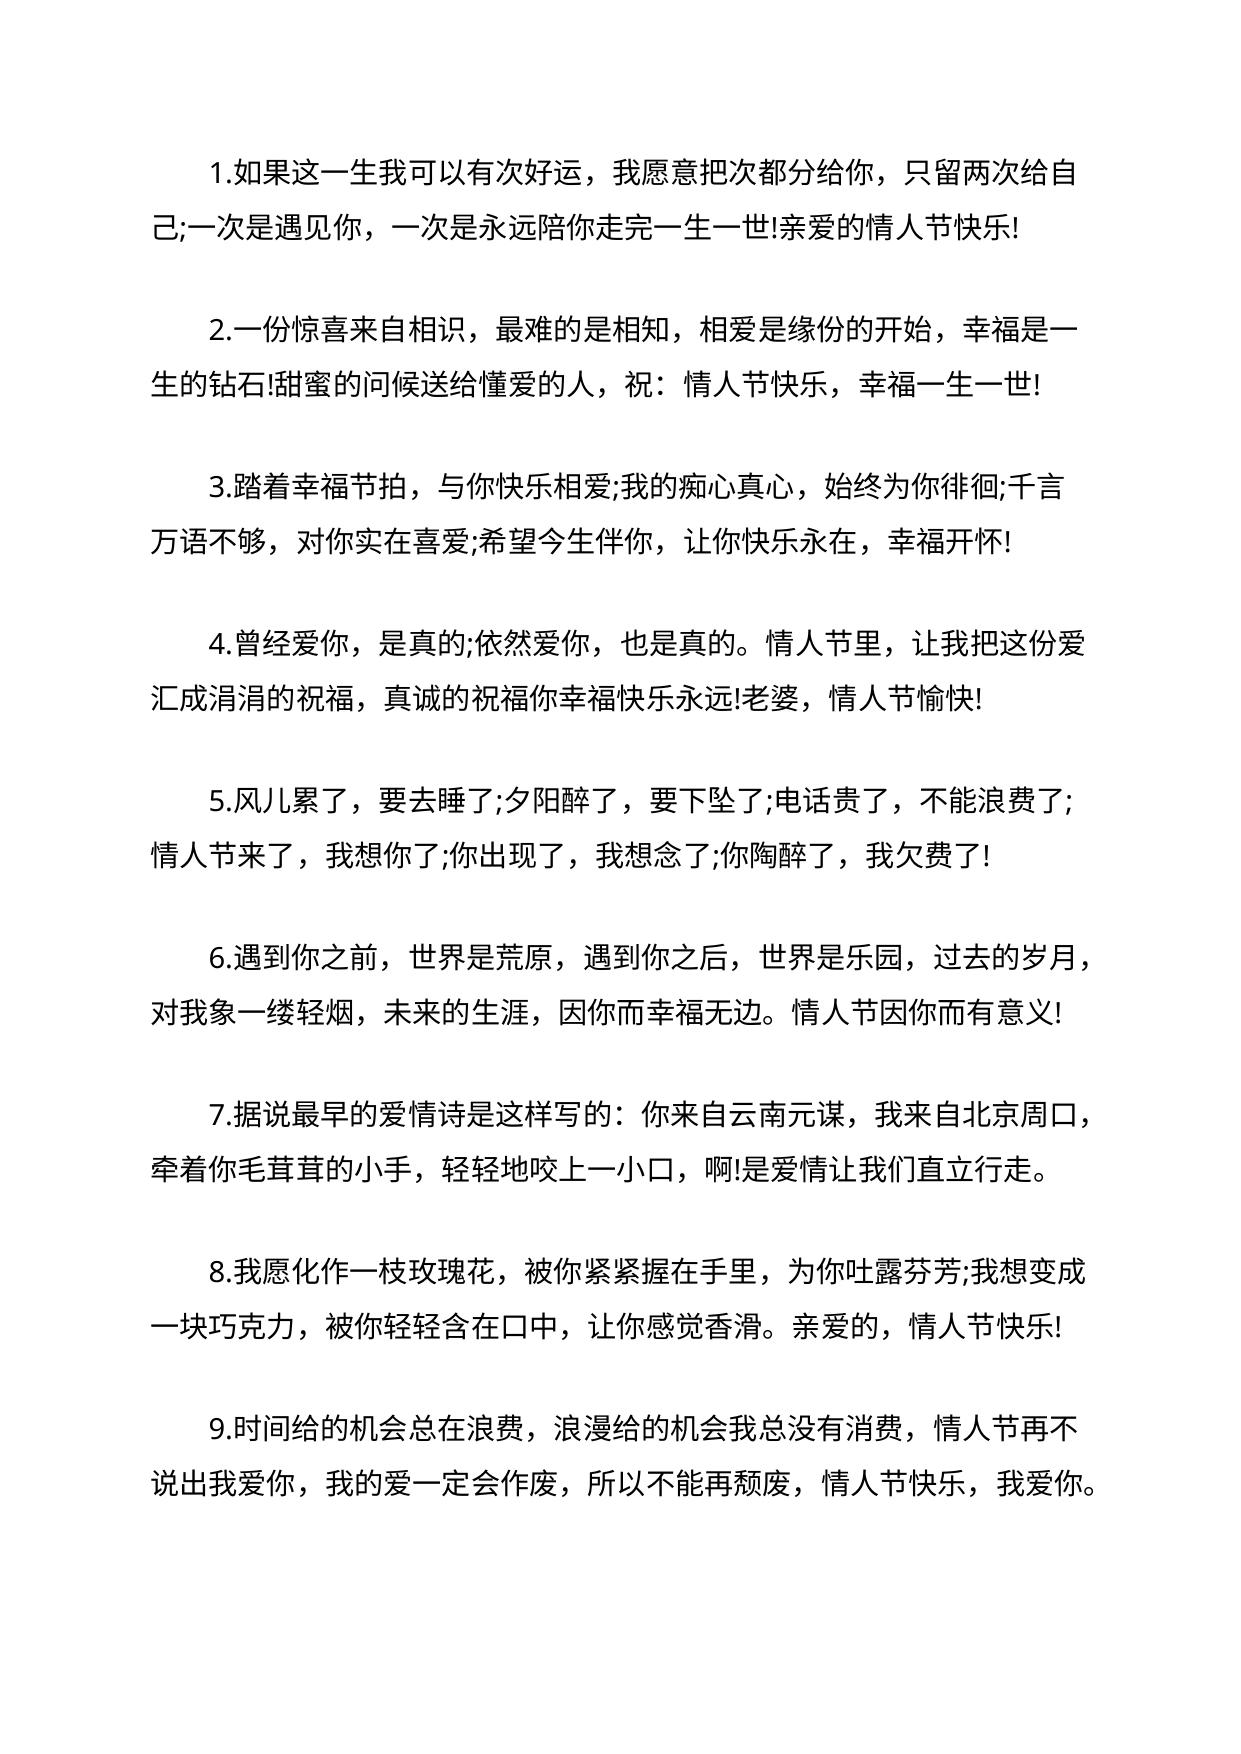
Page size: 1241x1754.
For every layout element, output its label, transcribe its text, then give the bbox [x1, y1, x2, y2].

text 4.曾经爱你，是真的;依然爱你，也是真的。情人节里，让我把这份爱汇成涓涓的祝福，真诚的祝福你幸福快乐永远!老婆，情人节愉快! [150, 621, 1090, 718]
text 7.据说最早的爱情诗是这样写的：你来自云南元谋，我来自北京周口，牵着你毛茸茸的小手，轻轻地咬上一小口，啊!是爱情让我们直立行走。 [150, 1092, 1090, 1189]
text 5.风儿累了，要去睡了;夕阳醉了，要下坠了;电话贵了，不能浪费了;情人节来了，我想你了;你出现了，我想念了;你陶醉了，我欠费了! [150, 778, 1090, 875]
text 2.一份惊喜来自相识，最难的是相知，相爱是缘份的开始，幸福是一生的钻石!甜蜜的问候送给懂爱的人，祝：情人节快乐，幸福一生一世! [150, 307, 1090, 404]
text 1.如果这一生我可以有次好运，我愿意把次都分给你，只留两次给自己;一次是遇见你，一次是永远陪你走完一生一世!亲爱的情人节快乐! [150, 150, 1090, 247]
text 8.我愿化作一枝玫瑰花，被你紧紧握在手里，为你吐露芬芳;我想变成一块巧克力，被你轻轻含在口中，让你感觉香滑。亲爱的，情人节快乐! [150, 1249, 1090, 1346]
text 3.踏着幸福节拍，与你快乐相爱;我的痴心真心，始终为你徘徊;千言万语不够，对你实在喜爱;希望今生伴你，让你快乐永在，幸福开怀! [150, 464, 1090, 561]
text 6.遇到你之前，世界是荒原，遇到你之后，世界是乐园，过去的岁月，对我象一缕轻烟，未来的生涯，因你而幸福无边。情人节因你而有意义! [150, 935, 1090, 1032]
text 9.时间给的机会总在浪费，浪漫给的机会我总没有消费，情人节再不说出我爱你，我的爱一定会作废，所以不能再颓废，情人节快乐，我爱你。 [150, 1406, 1090, 1503]
